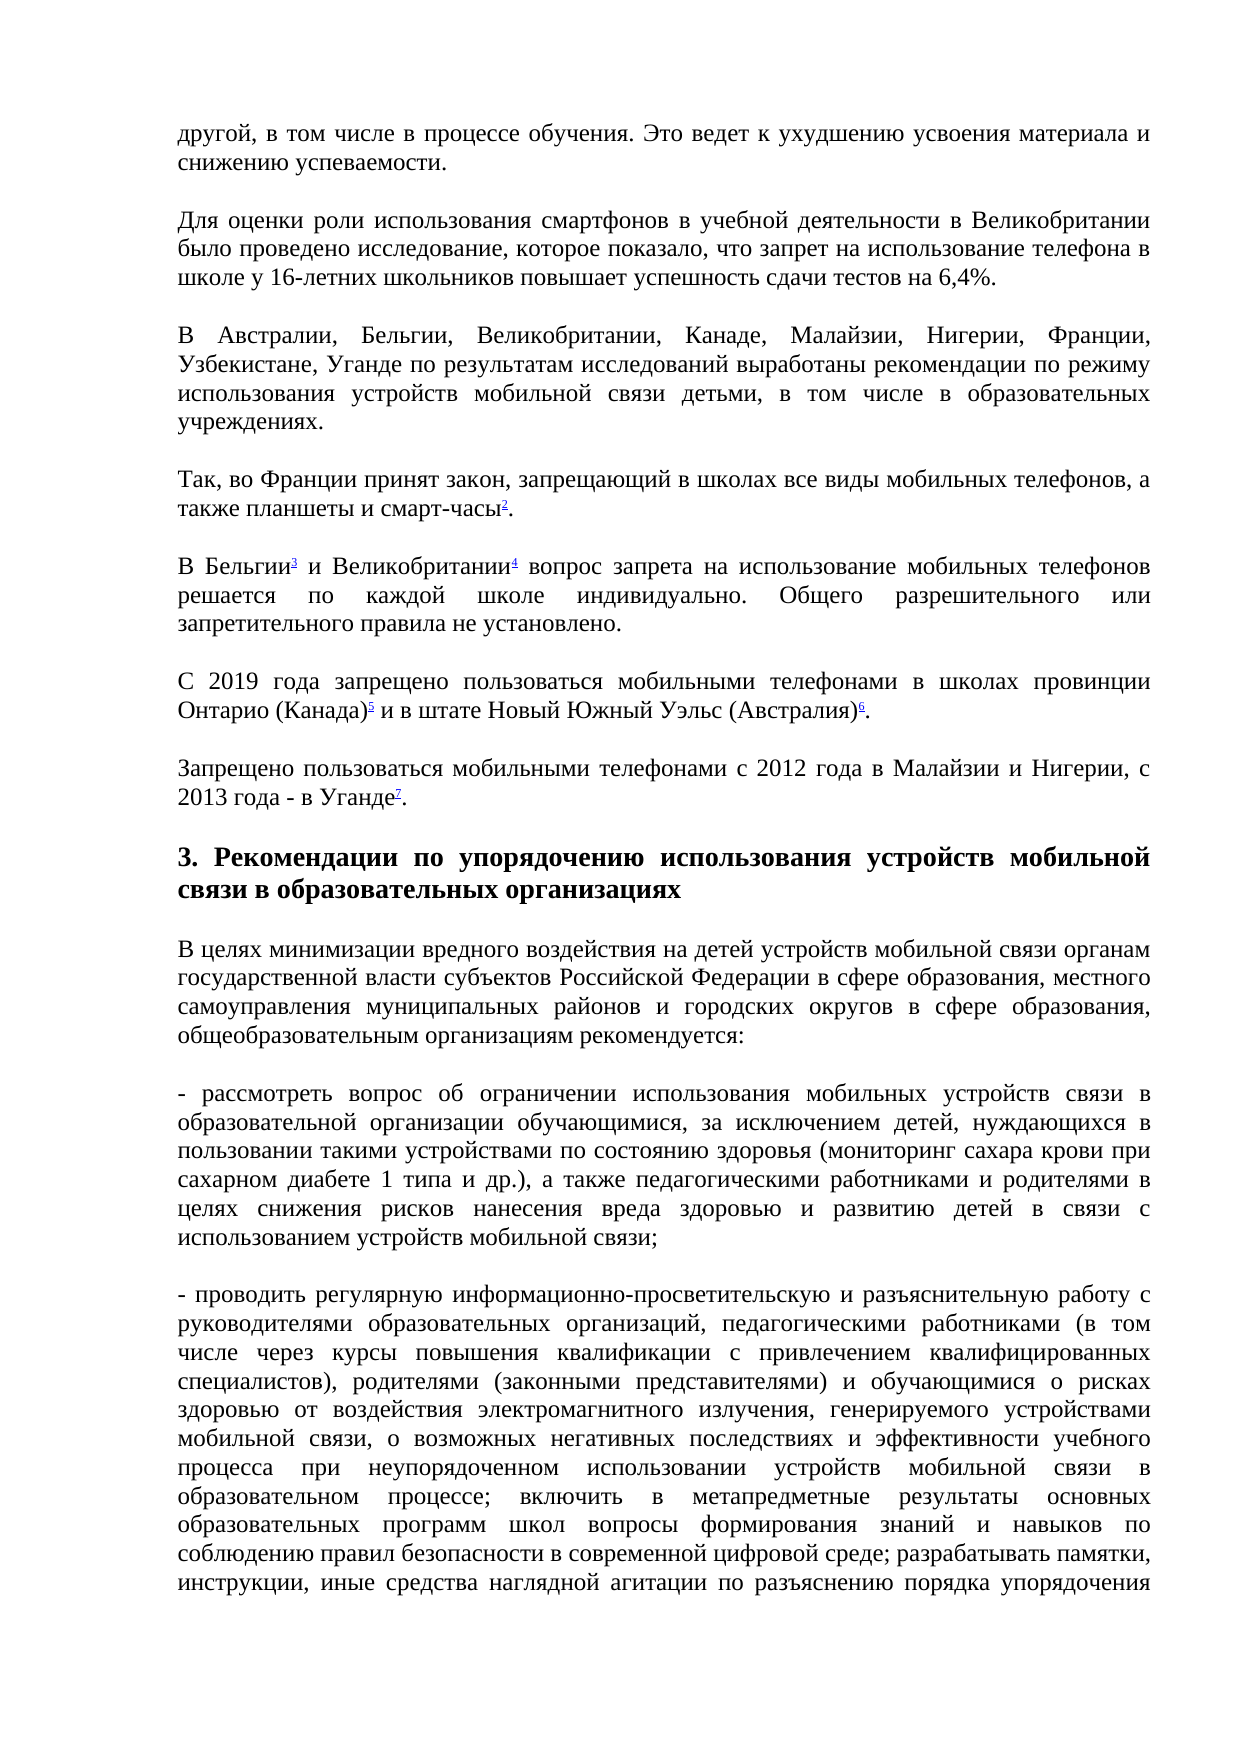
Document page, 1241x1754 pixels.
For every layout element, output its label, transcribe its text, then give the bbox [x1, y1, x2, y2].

text 3. Рекомендации по упорядочению использования устройств мобильной связи в образовательных организациях [177, 840, 1152, 904]
text Запрещено пользоваться мобильными телефонами с 2012 года в Малайзии и Нигерии, с 2013 года - в Уганде7. [177, 753, 1152, 811]
text - рассмотреть вопрос об ограничении использования мобильных устройств связи в образовательной организации обучающимися, за исключением детей, нуждающихся в пользовании такими устройствами по состоянию здоровья (мониторинг сахара крови при сахарном диабете 1 типа и др.), а также педагогическими работниками и родителями в целях снижения рисков нанесения вреда здоровью и развитию детей в связи с использованием устройств мобильной связи; [177, 1078, 1152, 1250]
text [177, 118, 1152, 176]
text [177, 1279, 1152, 1596]
text В Бельгии3 и Великобритании4 вопрос запрета на использование мобильных телефонов решается по каждой школе индивидуально. Общего разрешительного или запретительного правила не установлено. [177, 551, 1152, 637]
text Так, во Франции принят закон, запрещающий в школах все виды мобильных телефонов, а также планшеты и смарт-часы2. [177, 464, 1152, 522]
text Для оценки роли использования смартфонов в учебной деятельности в Великобритании было проведено исследование, которое показало, что запрет на использование телефона в школе у 16-летних школьников повышает успешность сдачи тестов на 6,4%. [177, 205, 1152, 291]
text С 2019 года запрещено пользоваться мобильными телефонами в школах провинции Онтарио (Канада)5 и в штате Новый Южный Уэльс (Австралия)6. [177, 666, 1152, 724]
text В целях минимизации вредного воздействия на детей устройств мобильной связи органам государственной власти субъектов Российской Федерации в сфере образования, местного самоуправления муниципальных районов и городских округов в сфере образования, общеобразовательным организациям рекомендуется: [177, 934, 1152, 1049]
text В Австралии, Бельгии, Великобритании, Канаде, Малайзии, Нигерии, Франции, Узбекистане, Уганде по результатам исследований выработаны рекомендации по режиму использования устройств мобильной связи детьми, в том числе в образовательных учреждениях. [177, 320, 1152, 435]
